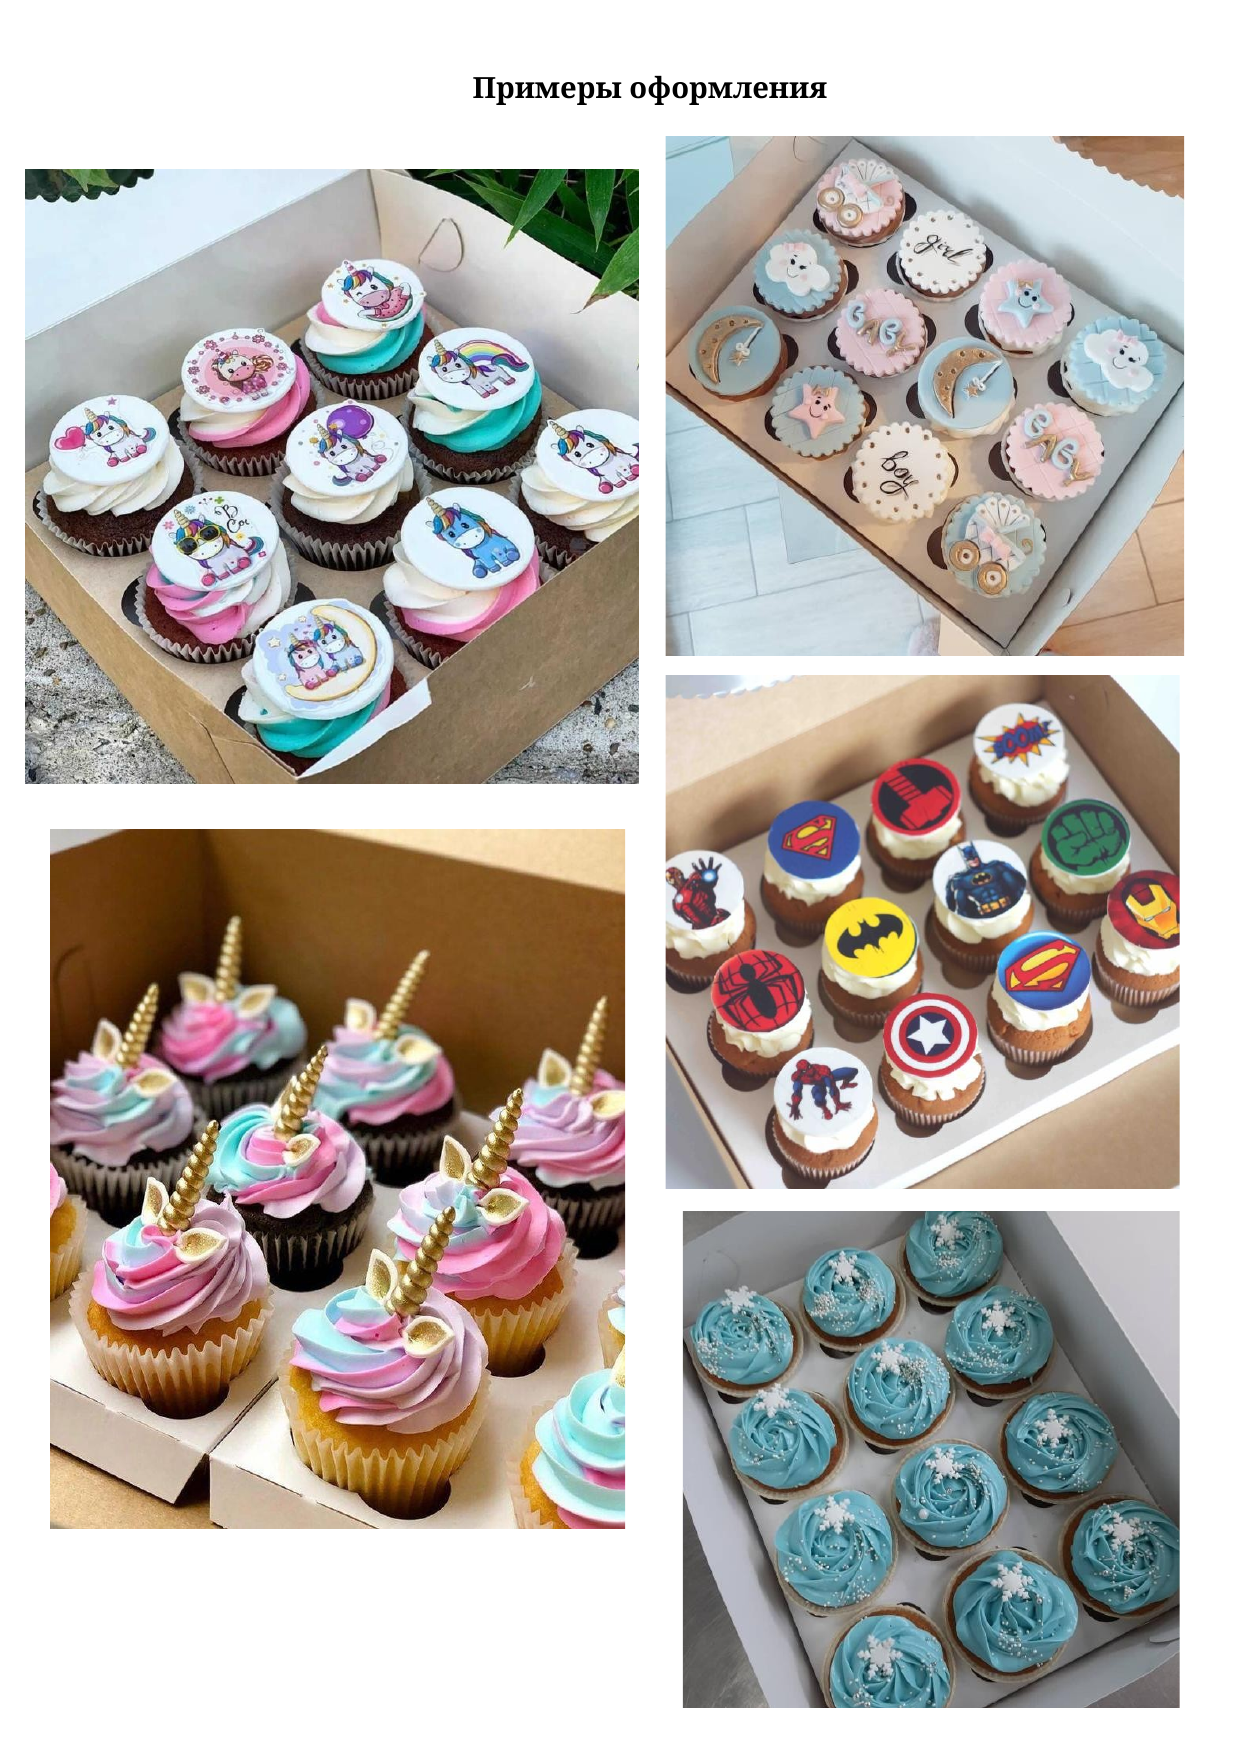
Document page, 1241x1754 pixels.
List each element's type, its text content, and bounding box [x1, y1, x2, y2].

picture [665, 136, 1185, 656]
picture [665, 675, 1180, 1189]
picture [682, 1211, 1180, 1708]
text Примеры оформления [118, 67, 1181, 107]
picture [50, 829, 625, 1529]
picture [25, 169, 639, 784]
